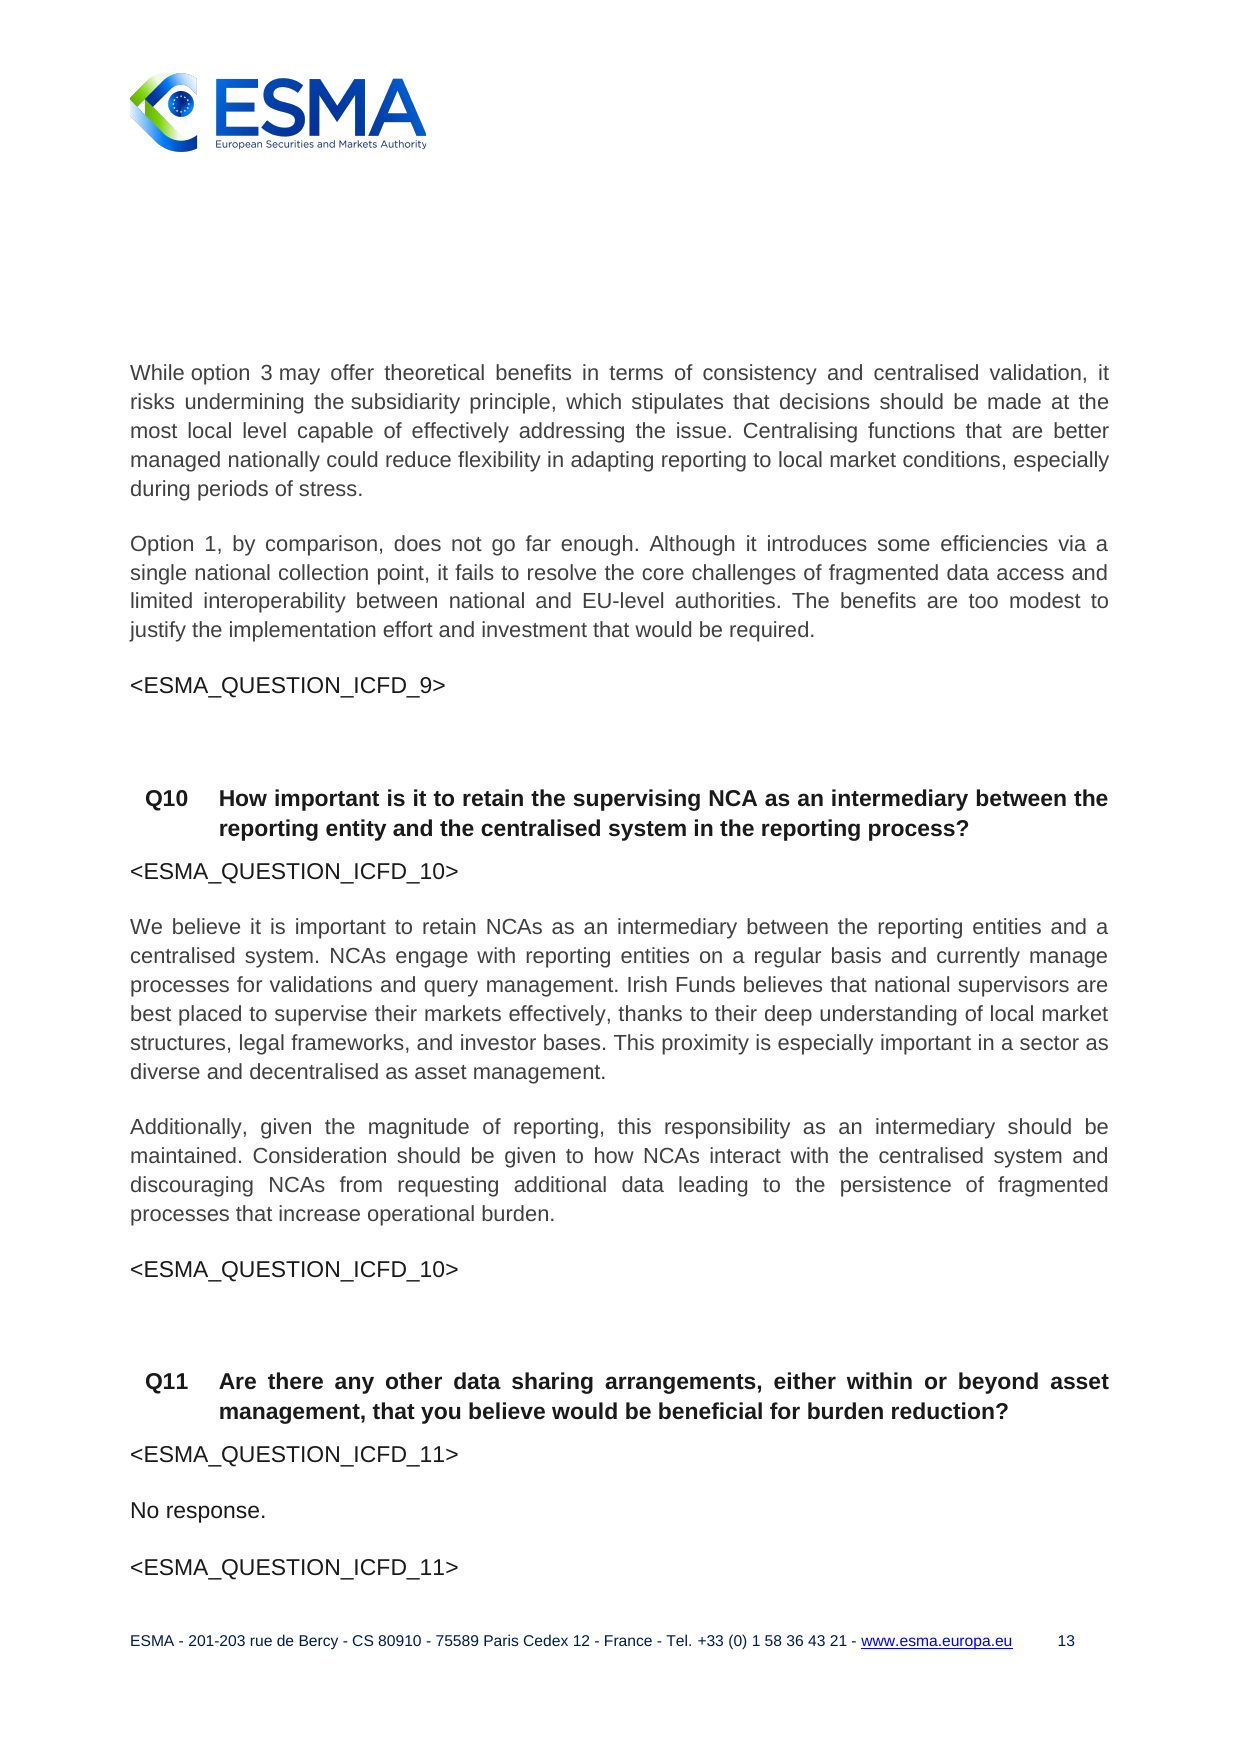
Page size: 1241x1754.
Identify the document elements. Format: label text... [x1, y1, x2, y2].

text <ESMA_QUESTION_ICFD_10> [130, 1256, 1110, 1282]
text <ESMA_QUESTION_ICFD_9> [130, 672, 1110, 699]
text Are there any other data sharing arrangements, either within or beyond asset management, that you believe would be beneficial for burden reduction? [145, 1368, 1110, 1425]
picture [129, 73, 427, 152]
text Additionally, given the magnitude of reporting, this responsibility as an intermediary should be maintained. Consideration should be given to how NCAs interact with the centralised system and discouraging NCAs from requesting additional data leading to the persistence of fragmented processes that increase operational burden. [130, 1114, 1110, 1226]
text No response. [130, 1497, 1110, 1524]
text Option 1, by comparison, does not go far enough. Although it introduces some efficiencies via a single national collection point, it fails to resolve the core challenges of fragmented data access and limited interoperability between national and EU-level authorities. The benefits are too modest to justify the implementation effort and investment that would be required. [130, 530, 1110, 642]
text <ESMA_QUESTION_ICFD_10> [130, 858, 1110, 884]
text How important is it to retain the supervising NCA as an intermediary between the reporting entity and the centralised system in the reporting process? [145, 785, 1110, 841]
text While option 3 may offer theoretical benefits in terms of consistency and centralised validation, it risks undermining the subsidiarity principle, which stipulates that decisions should be made at the most local level capable of effectively addressing the issue. Centralising functions that are better managed nationally could reduce flexibility in adapting reporting to local market conditions, especially during periods of stress. [130, 359, 1110, 501]
text <ESMA_QUESTION_ICFD_11> [130, 1553, 1110, 1580]
text We believe it is important to retain NCAs as an intermediary between the reporting entities and a centralised system. NCAs engage with reporting entities on a regular basis and currently manage processes for validations and query management. Irish Funds believes that national supervisors are best placed to supervise their markets effectively, thanks to their deep understanding of local market structures, legal frameworks, and investor bases. This proximity is especially important in a sector as diverse and decentralised as asset management. [130, 914, 1110, 1084]
text <ESMA_QUESTION_ICFD_11> [130, 1441, 1110, 1467]
